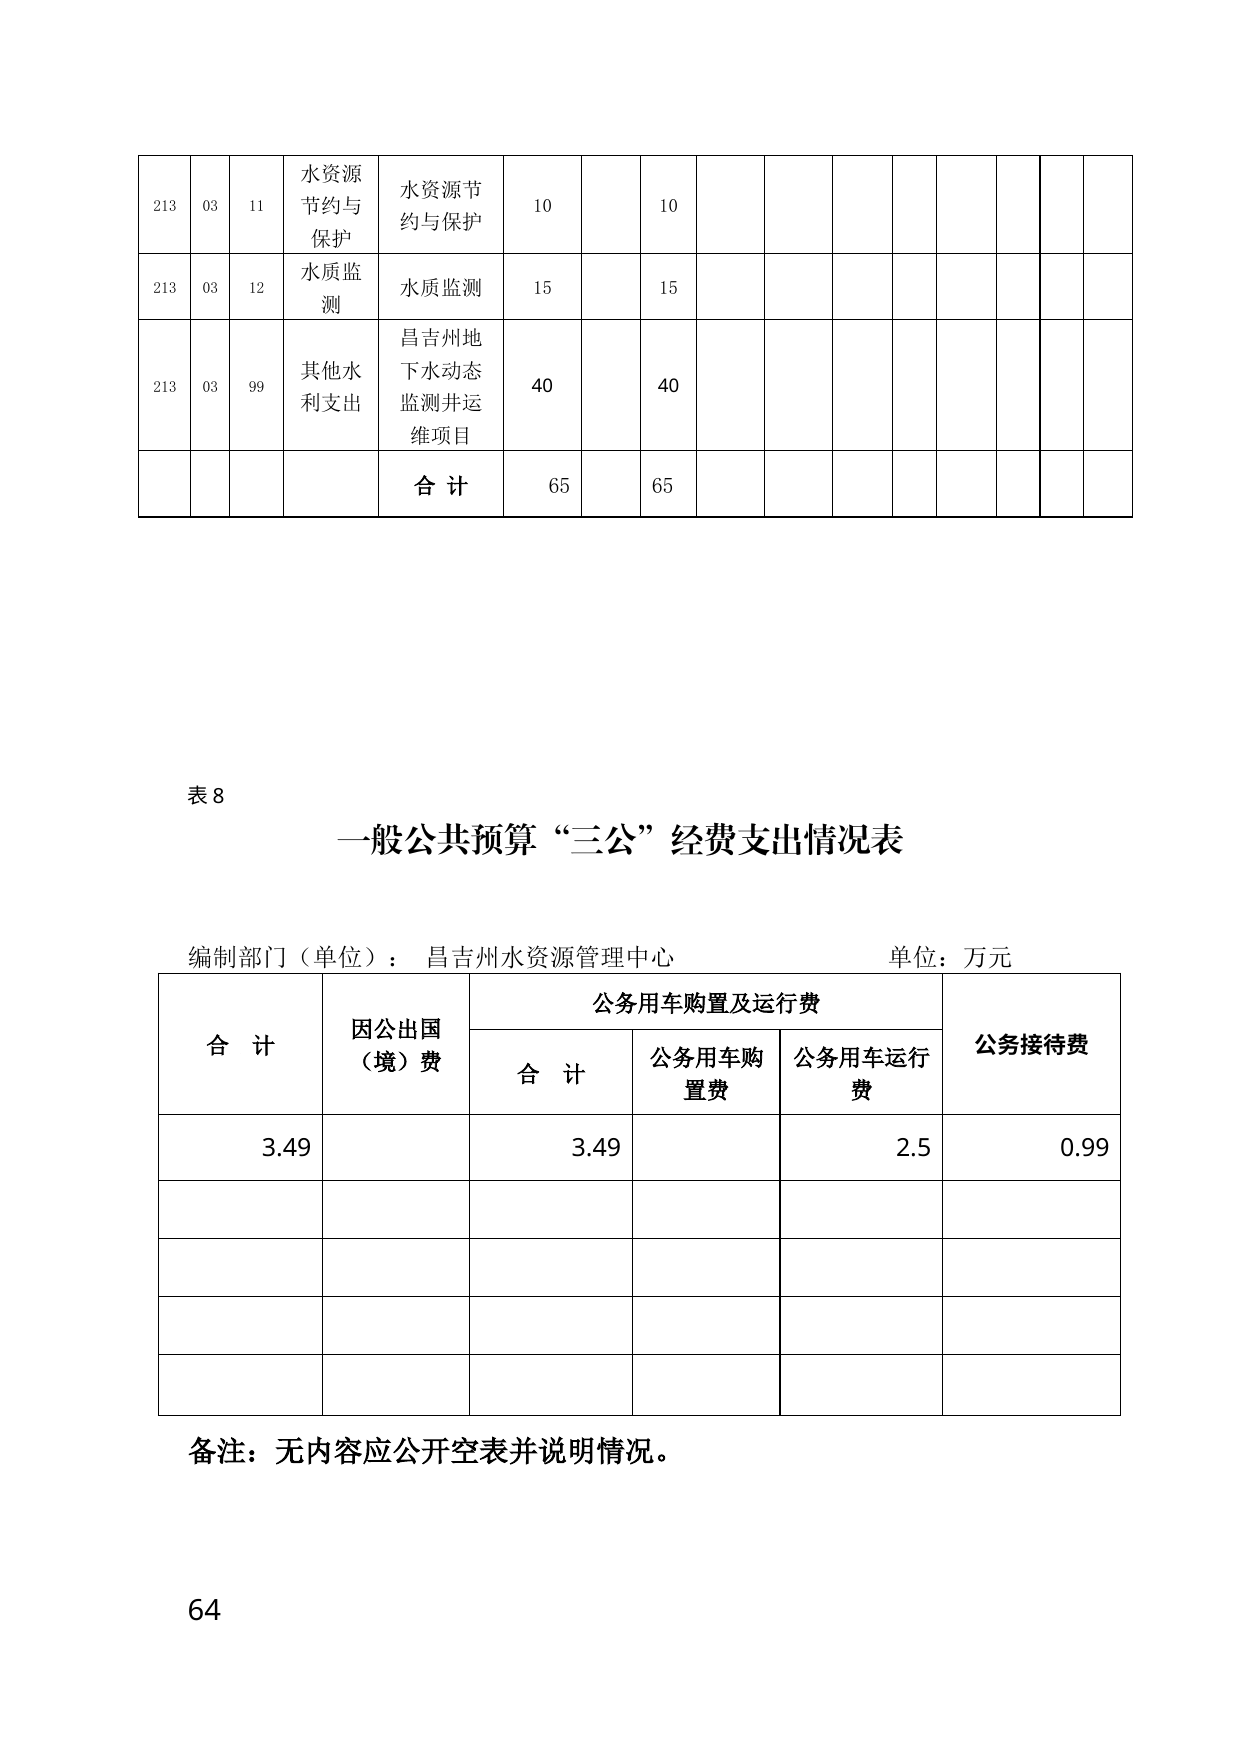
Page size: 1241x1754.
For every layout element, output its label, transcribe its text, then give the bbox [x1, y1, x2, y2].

table_cell [633, 1115, 779, 1180]
table_cell [633, 1239, 779, 1296]
table_cell [893, 254, 936, 319]
table_cell [781, 1239, 942, 1296]
table_cell [833, 156, 892, 253]
table_cell 15 [504, 254, 581, 319]
table_cell 65 [504, 451, 581, 516]
table_cell [323, 1355, 469, 1415]
table_cell [633, 1355, 779, 1415]
table_cell 3.49 [159, 1115, 322, 1180]
table_cell 公务用车运行费 [781, 1030, 942, 1114]
table_cell [230, 451, 283, 516]
table_cell [159, 1181, 322, 1238]
table_header 公务用车购置及运行费 [470, 974, 942, 1029]
table_cell 03 [191, 156, 229, 253]
table_cell [1041, 254, 1083, 319]
table_cell [633, 1297, 779, 1354]
table_cell [893, 451, 936, 516]
table_cell [937, 451, 996, 516]
table_cell [323, 1239, 469, 1296]
table_cell 合 计 [379, 451, 503, 516]
table_cell [697, 320, 764, 450]
table_cell [765, 254, 832, 319]
text 一般公共预算“三公”经费支出情况表 [187, 810, 1053, 875]
table_cell [765, 451, 832, 516]
table_header 合 计 [159, 974, 322, 1114]
table_cell [284, 451, 378, 516]
table_header 因公出国（境）费 [323, 974, 469, 1114]
table_cell [893, 320, 936, 450]
table_cell [582, 156, 640, 253]
table_cell 水资源节约与保护 [284, 156, 378, 253]
table_cell [1084, 451, 1132, 516]
table_cell 03 [191, 320, 229, 450]
table_cell [765, 320, 832, 450]
table_cell [582, 451, 640, 516]
table_cell 03 [191, 254, 229, 319]
table_cell 65 [641, 451, 696, 516]
table_cell 0.99 [943, 1115, 1120, 1180]
table_cell [943, 1297, 1120, 1354]
text 备注：无内容应公开空表并说明情况。 [187, 1416, 1053, 1481]
table_cell [323, 1181, 469, 1238]
table_cell [697, 451, 764, 516]
table_cell [1084, 320, 1132, 450]
table_cell [1041, 451, 1083, 516]
table_cell 昌吉州地下水动态监测井运维项目 [379, 320, 503, 450]
table_cell 15 [641, 254, 696, 319]
table_cell [139, 451, 190, 516]
table_cell [781, 1181, 942, 1238]
table_cell 213 [139, 254, 190, 319]
table_header 公务接待费 [943, 974, 1120, 1114]
table_cell [765, 156, 832, 253]
table_cell [781, 1297, 942, 1354]
table_cell 40 [504, 320, 581, 450]
table_cell 10 [641, 156, 696, 253]
table_cell 99 [230, 320, 283, 450]
table_cell 11 [230, 156, 283, 253]
table_cell [781, 1355, 942, 1415]
table_cell [470, 1181, 632, 1238]
table_cell [943, 1181, 1120, 1238]
table_cell [833, 451, 892, 516]
table_cell 其他水利支出 [284, 320, 378, 450]
table_cell [943, 1239, 1120, 1296]
table_cell 2.5 [781, 1115, 942, 1180]
table_cell [997, 254, 1039, 319]
table_cell [470, 1297, 632, 1354]
table_cell [1084, 254, 1132, 319]
table_cell 3.49 [470, 1115, 632, 1180]
table_cell [159, 1297, 322, 1354]
table_cell [159, 1355, 322, 1415]
table_cell [470, 1239, 632, 1296]
table_cell [323, 1115, 469, 1180]
table_cell [937, 320, 996, 450]
table_cell 213 [139, 156, 190, 253]
table_cell 水质监测 [284, 254, 378, 319]
text 编制部门（单位）： 昌吉州水资源管理中心 单位：万元 [187, 940, 1053, 972]
table_cell [833, 254, 892, 319]
table_cell 水质监测 [379, 254, 503, 319]
table_cell 12 [230, 254, 283, 319]
text 表8 [187, 777, 1053, 810]
table_cell [159, 1239, 322, 1296]
table_cell 40 [641, 320, 696, 450]
table_cell [893, 156, 936, 253]
table_cell [582, 320, 640, 450]
table_cell [1084, 156, 1132, 253]
table_cell [937, 254, 996, 319]
table_cell [470, 1355, 632, 1415]
table_cell [633, 1181, 779, 1238]
table_cell [1041, 156, 1083, 253]
table_cell [697, 254, 764, 319]
table_cell 公务用车购置费 [633, 1030, 779, 1114]
table_cell 水资源节约与保护 [379, 156, 503, 253]
table_cell [323, 1297, 469, 1354]
table_cell [997, 156, 1039, 253]
table_cell [833, 320, 892, 450]
table_cell [1041, 320, 1083, 450]
table_cell 213 [139, 320, 190, 450]
table_cell [997, 320, 1039, 450]
table_cell [943, 1355, 1120, 1415]
table_cell [191, 451, 229, 516]
table_cell [697, 156, 764, 253]
table_cell [582, 254, 640, 319]
table_cell [937, 156, 996, 253]
table_cell 合 计 [470, 1030, 632, 1114]
table_cell [997, 451, 1039, 516]
table_cell 10 [504, 156, 581, 253]
